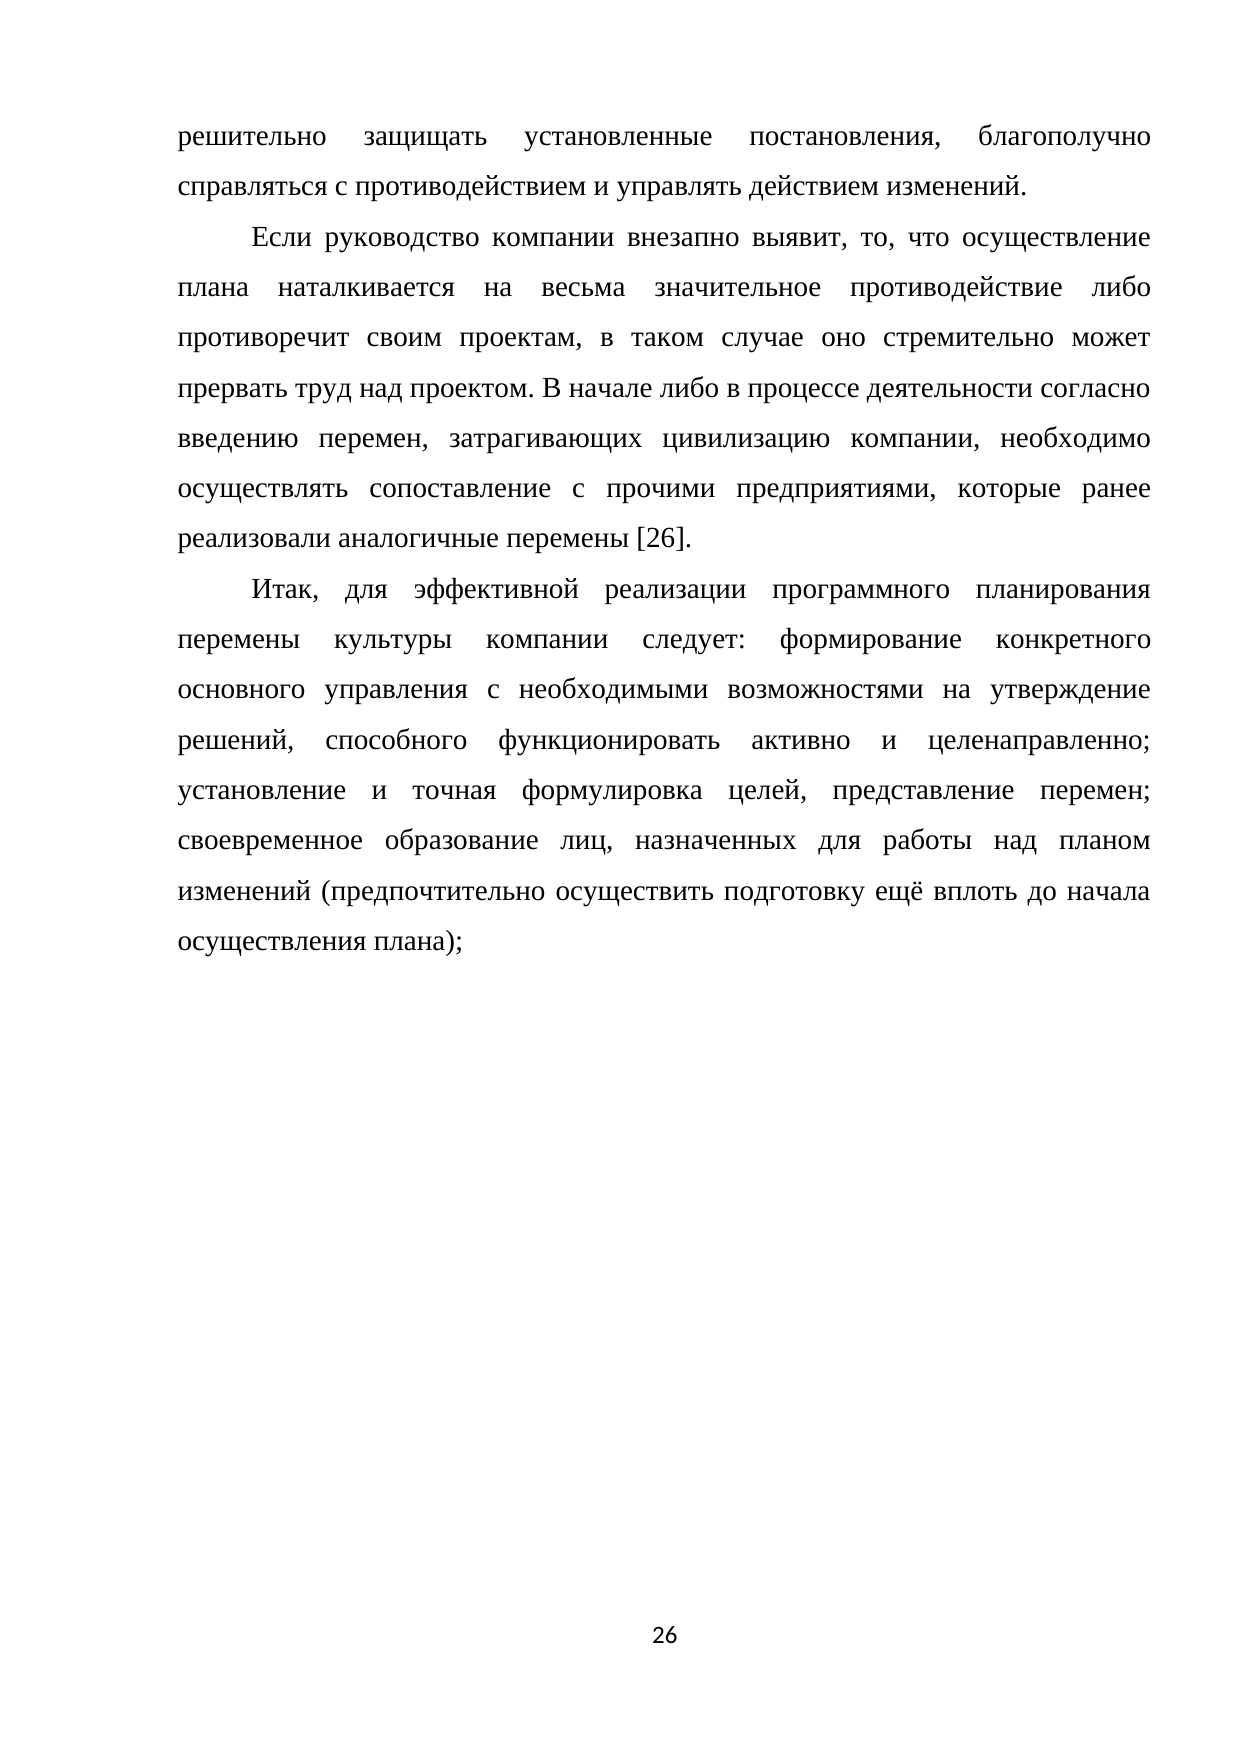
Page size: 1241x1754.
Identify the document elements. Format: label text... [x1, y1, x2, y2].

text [177, 118, 1152, 202]
text Если руководство компании внезапно выявит, то, что осуществление плана наталкивается на весьма значительное противодействие либо противоречит своим проектам, в таком случае оно стремительно может прервать труд над проектом. В начале либо в процессе деятельности согласно введению перемен, затрагивающих цивилизацию компании, необходимо осуществлять сопоставление с прочими предприятиями, которые ранее реализовали аналогичные перемены [26]. [177, 219, 1152, 554]
text Итак, для эффективной реализации программного планирования перемены культуры компании следует: формирование конкретного основного управления с необходимыми возможностями на утверждение решений, способного функционировать активно и целенаправленно; установление и точная формулировка целей, представление перемен; своевременное образование лиц, назначенных для работы над планом изменений (предпочтительно осуществить подготовку ещё вплоть до начала осуществления плана); [177, 571, 1152, 957]
